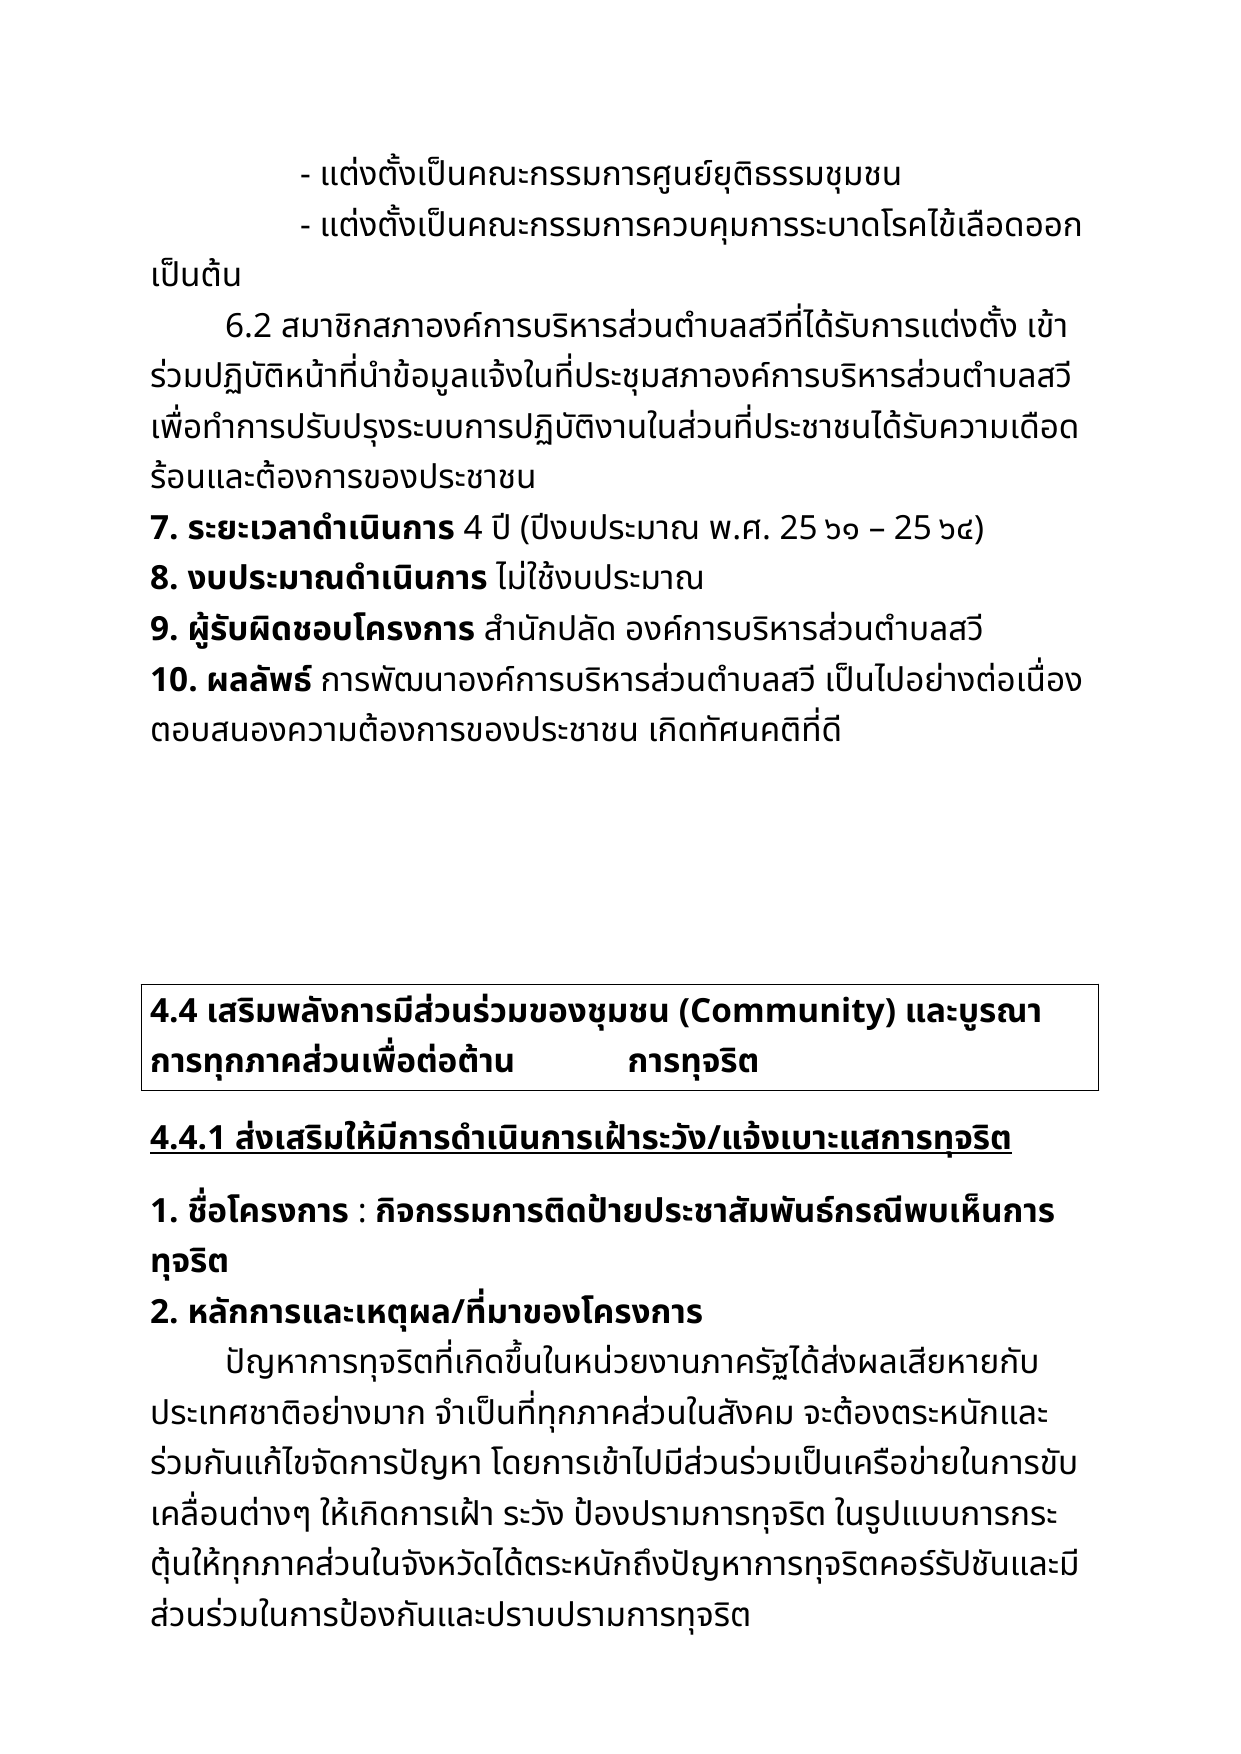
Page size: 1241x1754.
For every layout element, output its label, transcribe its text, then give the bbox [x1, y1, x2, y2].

text - แต่งตั้งเป็นคณะกรรมการควบคุมการระบาดโรคไข้เลือดออก เป็นต้น [150, 201, 1090, 302]
text 2. หลักการและเหตุผล/ที่มาของโครงการ [150, 1288, 1090, 1338]
text 1. ชื่อโครงการ : กิจกรรมการติดป้ายประชาสัมพันธ์กรณีพบเห็นการทุจริต [150, 1187, 1090, 1288]
text 8. งบประมาณดําเนินการ ไม่ใช้งบประมาณ [150, 554, 1090, 605]
text 9. ผู้รับผิดชอบโครงการ สํานักปลัด องค์การบริหารส่วนตำบลสวี [150, 605, 1090, 655]
text 4.4.1 ส่งเสริมให้มีการดําเนินการเฝ้าระวัง/แจ้งเบาะแสการทุจริต [150, 1113, 1090, 1164]
text 6.2 สมาชิกสภาองค์การบริหารส่วนตำบลสวีที่ได้รับการแต่งตั้ง เข้าร่วมปฏิบัติหน้าที่นําข้อมูลแจ้งในที่ประชุมสภาองค์การบริหารส่วนตำบลสวี เพื่อทําการปรับปรุงระบบการปฏิบัติงานในส่วนที่ประชาชนได้รับความเดือดร้อนและต้องการของประชาชน [150, 302, 1090, 503]
text 4.4 เสริมพลังการมีส่วนร่วมของชุมชน (Community) และบูรณาการทุกภาคส่วนเพื่อต่อต้าน การทุจริต [142, 985, 1098, 1090]
text - แต่งตั้งเป็นคณะกรรมการศูนย์ยุติธรรมชุมชน [150, 150, 1090, 201]
text 10. ผลลัพธ์ การพัฒนาองค์การบริหารส่วนตำบลสวี เป็นไปอย่างต่อเนื่อง ตอบสนองความต้องการของประชาชน เกิดทัศนคติที่ดี [150, 655, 1090, 756]
text ปัญหาการทุจริตที่เกิดขึ้นในหน่วยงานภาครัฐได้ส่งผลเสียหายกับประเทศชาติอย่างมาก จําเป็นที่ทุกภาคส่วนในสังคม จะต้องตระหนักและร่วมกันแก้ไขจัดการปัญหา โดยการเข้าไปมีส่วนร่วมเป็นเครือข่ายในการขับเคลื่อนต่างๆ ให้เกิดการเฝ้า ระวัง ป้องปรามการทุจริต ในรูปแบบการกระตุ้นให้ทุกภาคส่วนในจังหวัดได้ตระหนักถึงปัญหาการทุจริตคอร์รัปชันและมี ส่วนร่วมในการป้องกันและปราบปรามการทุจริต [150, 1338, 1090, 1641]
text 7. ระยะเวลาดําเนินการ 4 ปี (ปีงบประมาณ พ.ศ. 25๖๑ – 25๖๔) [150, 503, 1090, 554]
